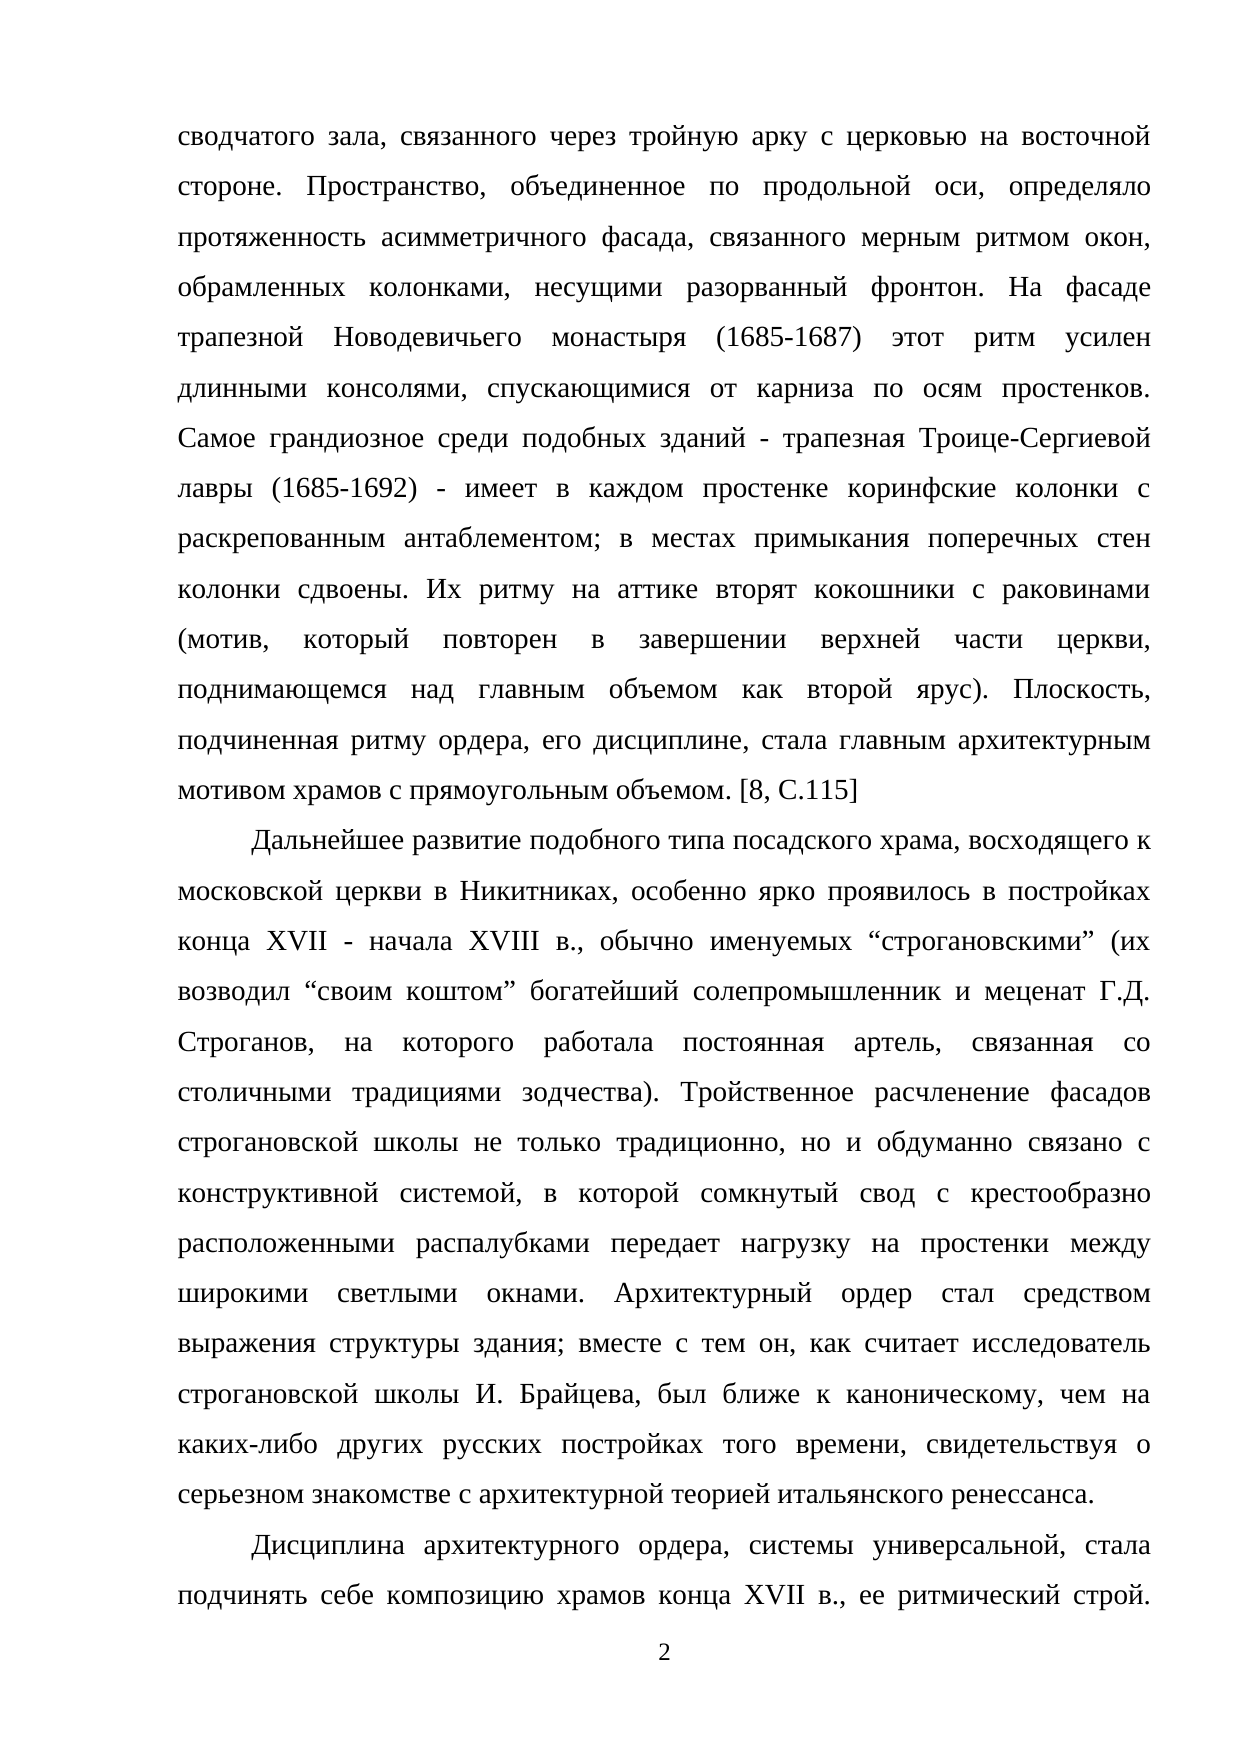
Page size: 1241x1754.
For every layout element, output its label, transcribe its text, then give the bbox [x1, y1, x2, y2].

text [177, 118, 1152, 806]
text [177, 1527, 1152, 1611]
text Дальнейшее развитие подобного типа посадского храма, восходящего к московской церкви в Никитниках, особенно ярко проявилось в постройках конца ХVII - начала XVIII в., обычно именуемых “строгановскими” (их возводил “своим коштом” богатейший солепромышленник и меценат Г.Д. Строганов, на которого работала постоянная артель, связанная со столичными традициями зодчества). Тройственное расчленение фасадов строгановской школы не только традиционно, но и обдуманно связано с конструктивной системой, в которой сомкнутый свод с крестообразно расположенными распалубками передает нагрузку на простенки между широкими светлыми окнами. Архитектурный ордер стал средством выражения структуры здания; вместе с тем он, как считает исследователь строгановской школы И. Брайцева, был ближе к каноническому, чем на каких-либо других русских постройках того времени, свидетельствуя о серьезном знакомстве с архитектурной теорией итальянского ренессанса. [177, 822, 1152, 1510]
